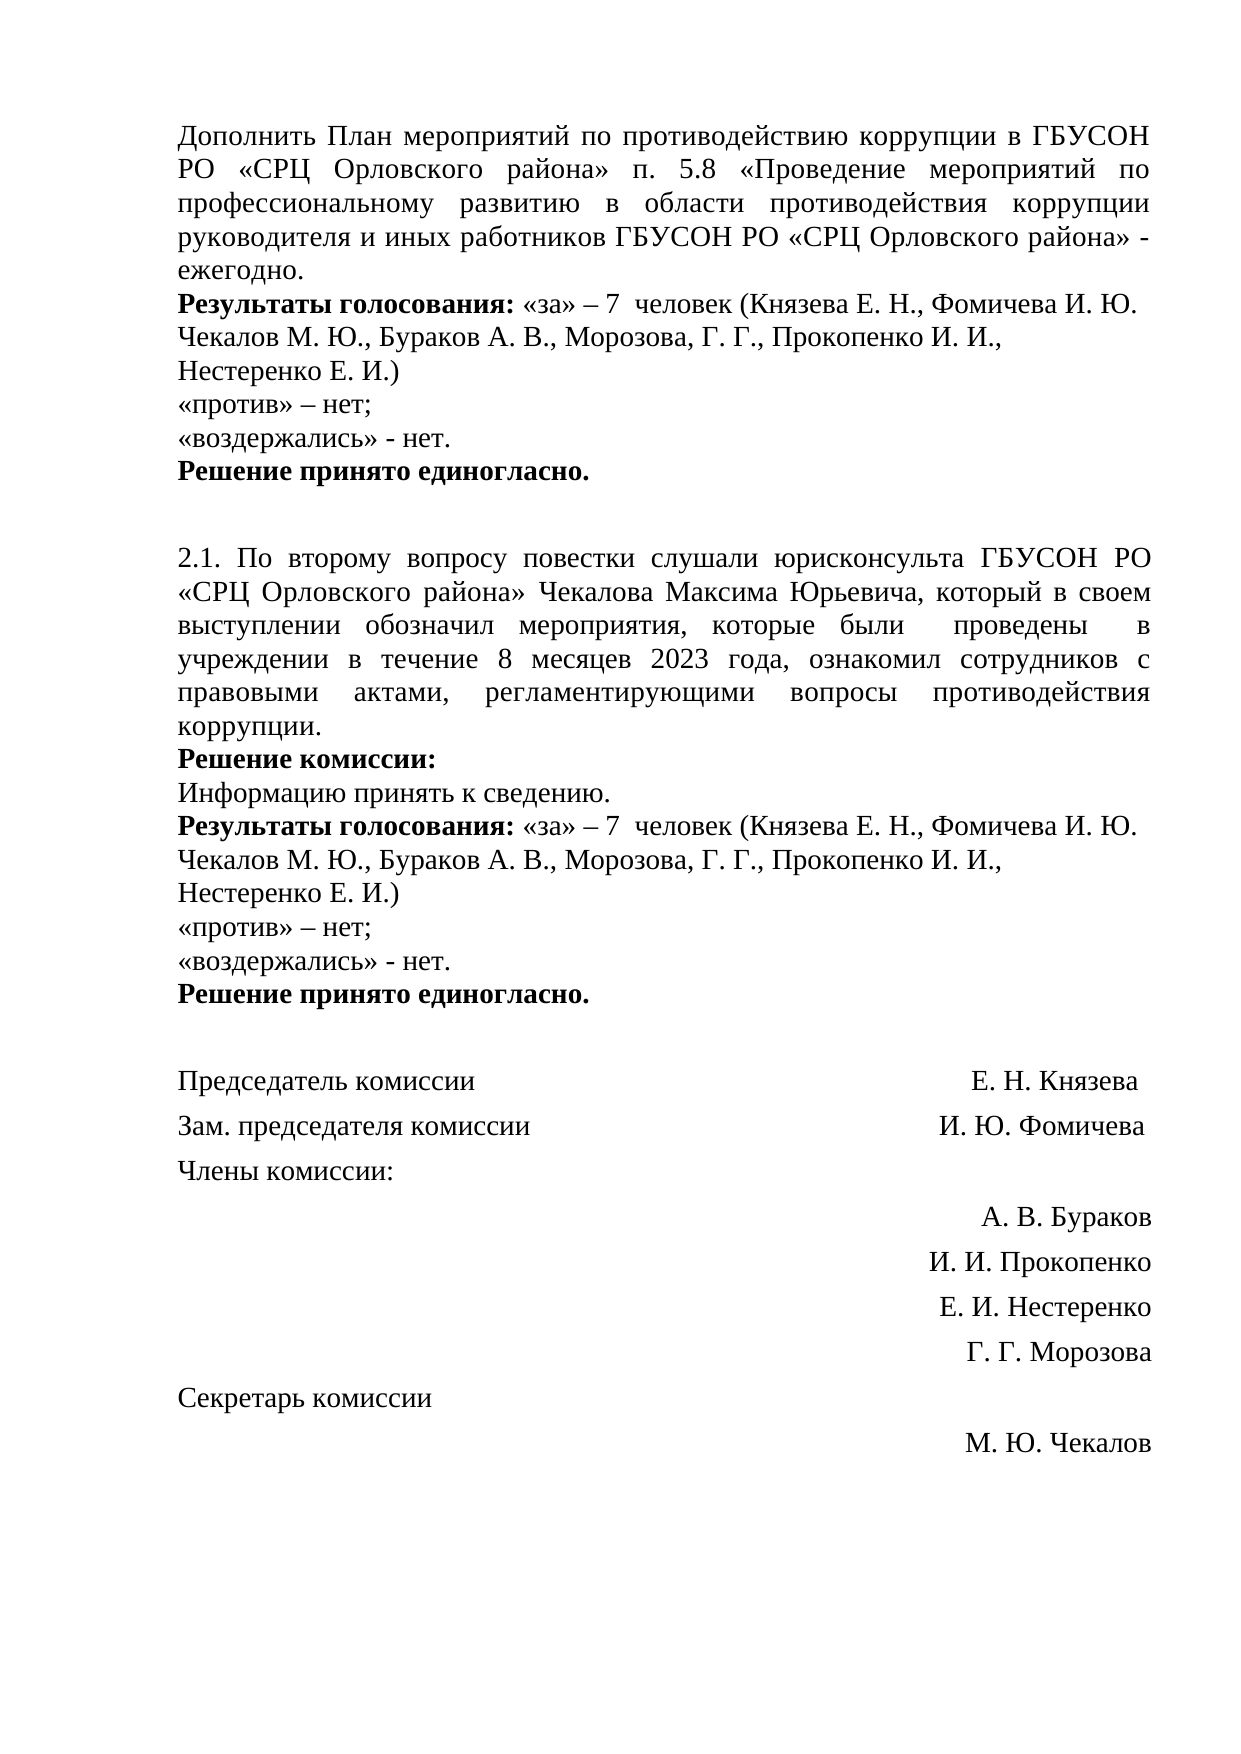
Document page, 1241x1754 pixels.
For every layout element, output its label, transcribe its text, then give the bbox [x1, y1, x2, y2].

text «против» – нет; [177, 909, 1152, 943]
text Решение комиссии: [177, 741, 1152, 775]
text Е. И. Нестеренко [177, 1289, 1152, 1323]
text Результаты голосования: «за» – 7 человек (Князева Е. Н., Фомичева И. Ю. Чекалов М. Ю., Бураков А. В., Морозова, Г. Г., Прокопенко И. И., Нестеренко Е. И.) [177, 286, 1152, 386]
text А. В. Бураков [177, 1199, 1152, 1232]
text Решение принято единогласно. [177, 976, 1152, 1010]
text «воздержались» - нет. [177, 420, 1152, 453]
text Председатель комиссии Е. Н. Князева [177, 1063, 1152, 1096]
text «против» – нет; [177, 386, 1152, 420]
text Г. Г. Морозова [177, 1334, 1152, 1368]
text «воздержались» - нет. [177, 943, 1152, 976]
text Результаты голосования: «за» – 7 человек (Князева Е. Н., Фомичева И. Ю. Чекалов М. Ю., Бураков А. В., Морозова, Г. Г., Прокопенко И. И., Нестеренко Е. И.) [177, 808, 1152, 909]
text Решение принято единогласно. [177, 453, 1152, 487]
text Информацию принять к сведению. [177, 775, 1152, 808]
text М. Ю. Чекалов [177, 1425, 1152, 1459]
text Зам. председателя комиссии И. Ю. Фомичева [177, 1108, 1152, 1142]
text Дополнить План мероприятий по противодействию коррупции в ГБУСОН РО «СРЦ Орловского района» п. 5.8 «Проведение мероприятий по профессиональному развитию в области противодействия коррупции руководителя и иных работников ГБУСОН РО «СРЦ Орловского района» - ежегодно. [177, 118, 1152, 286]
text Члены комиссии: [177, 1153, 1152, 1187]
text 2.1. По второму вопросу повестки слушали юрисконсульта ГБУСОН РО «СРЦ Орловского района» Чекалова Максима Юрьевича, который в своем выступлении обозначил мероприятия, которые были проведены в учреждении в течение 8 месяцев 2023 года, ознакомил сотрудников с правовыми актами, регламентирующими вопросы противодействия коррупции. [177, 540, 1152, 741]
text И. И. Прокопенко [177, 1244, 1152, 1277]
text Секретарь комиссии [177, 1380, 1152, 1413]
